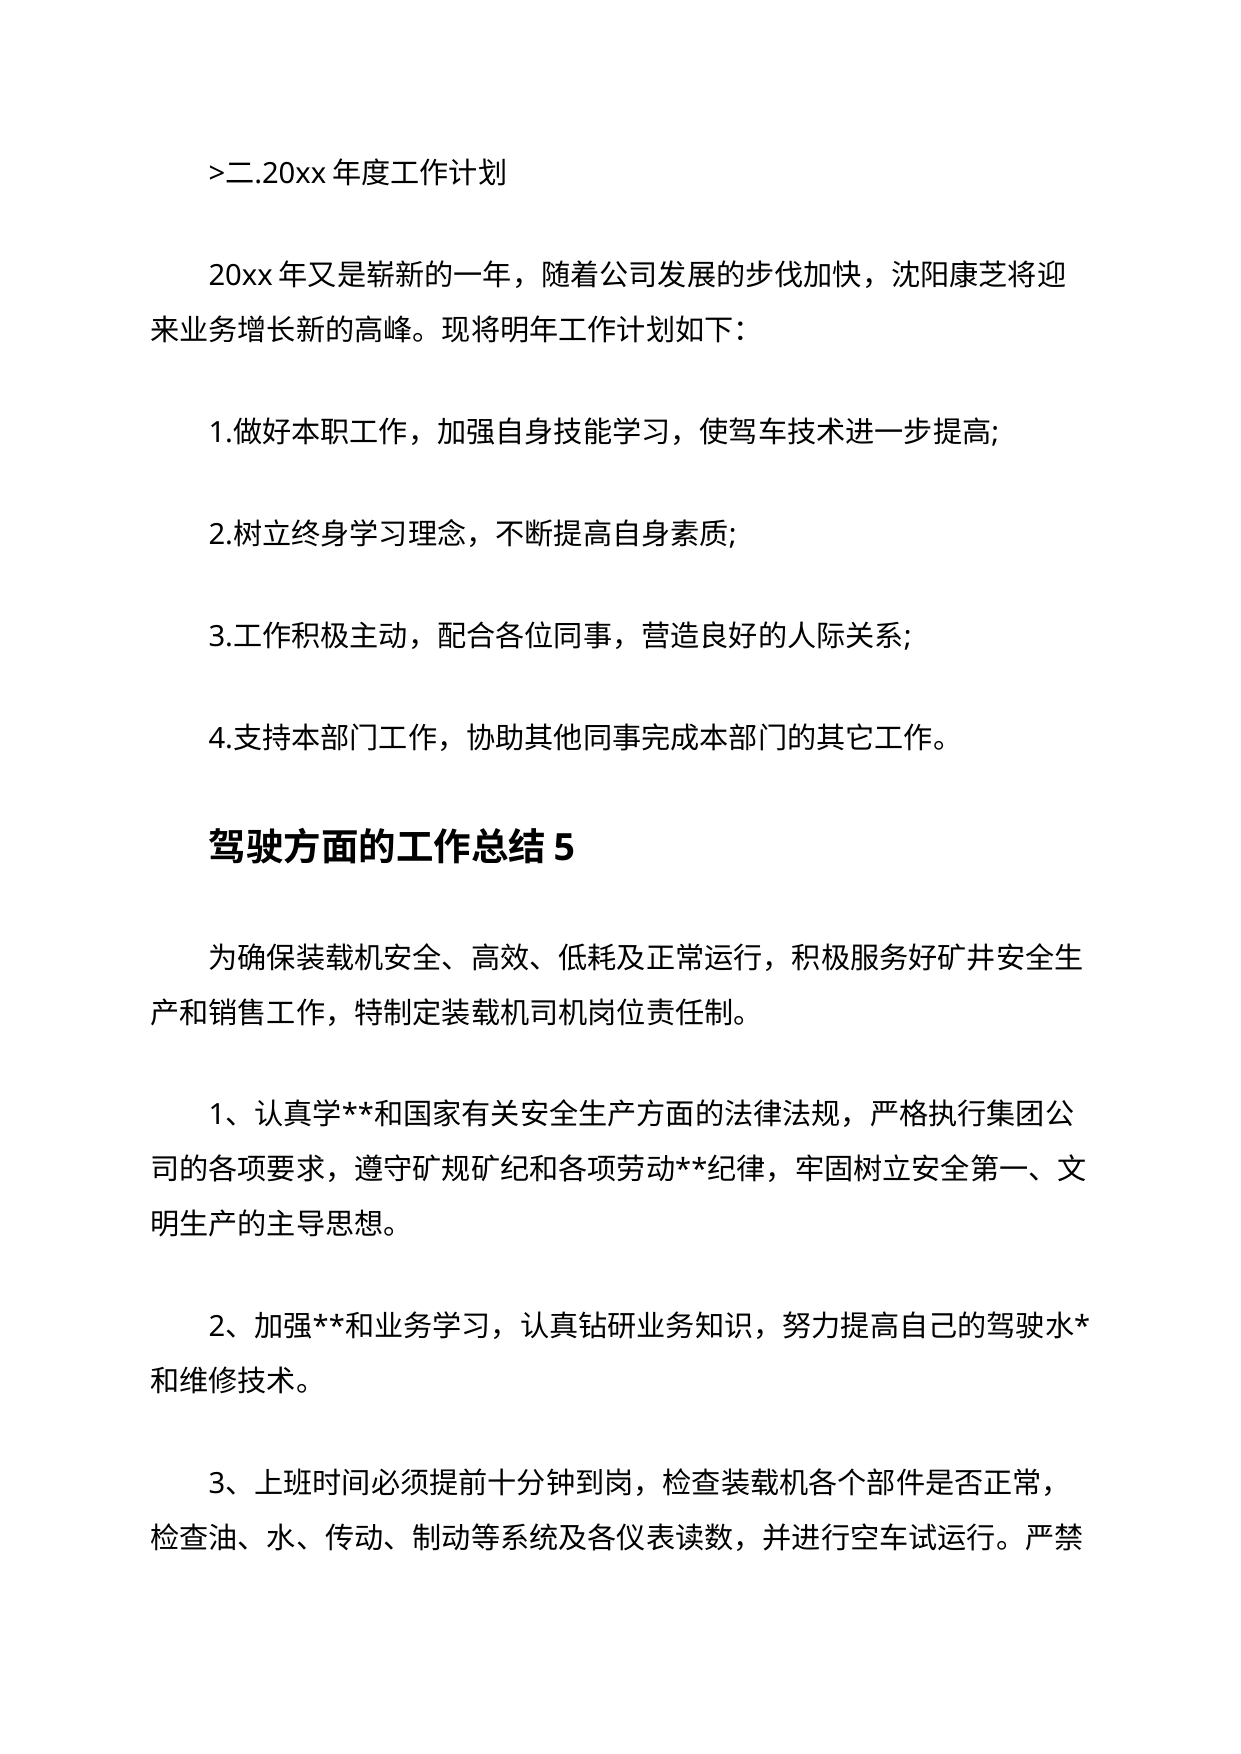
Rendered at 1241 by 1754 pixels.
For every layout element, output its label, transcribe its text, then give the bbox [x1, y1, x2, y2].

text 2、加强**和业务学习，认真钻研业务知识，努力提高自己的驾驶水*和维修技术。 [150, 1303, 1090, 1400]
text 2.树立终身学习理念，不断提高自身素质; [150, 511, 1090, 553]
text 为确保装载机安全、高效、低耗及正常运行，积极服务好矿井安全生产和销售工作，特制定装载机司机岗位责任制。 [150, 934, 1090, 1031]
text 1、认真学**和国家有关安全生产方面的法律法规，严格执行集团公司的各项要求，遵守矿规矿纪和各项劳动**纪律，牢固树立安全第一、文明生产的主导思想。 [150, 1091, 1090, 1243]
text >二.20xx年度工作计划 [150, 150, 1090, 192]
text 4.支持本部门工作，协助其他同事完成本部门的其它工作。 [150, 715, 1090, 757]
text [150, 1459, 1090, 1557]
text 3.工作积极主动，配合各位同事，营造良好的人际关系; [150, 613, 1090, 655]
text 1.做好本职工作，加强自身技能学习，使驾车技术进一步提高; [150, 409, 1090, 451]
text 20xx年又是崭新的一年，随着公司发展的步伐加快，沈阳康芝将迎来业务增长新的高峰。现将明年工作计划如下： [150, 252, 1090, 349]
text 驾驶方面的工作总结5 [150, 817, 1090, 871]
